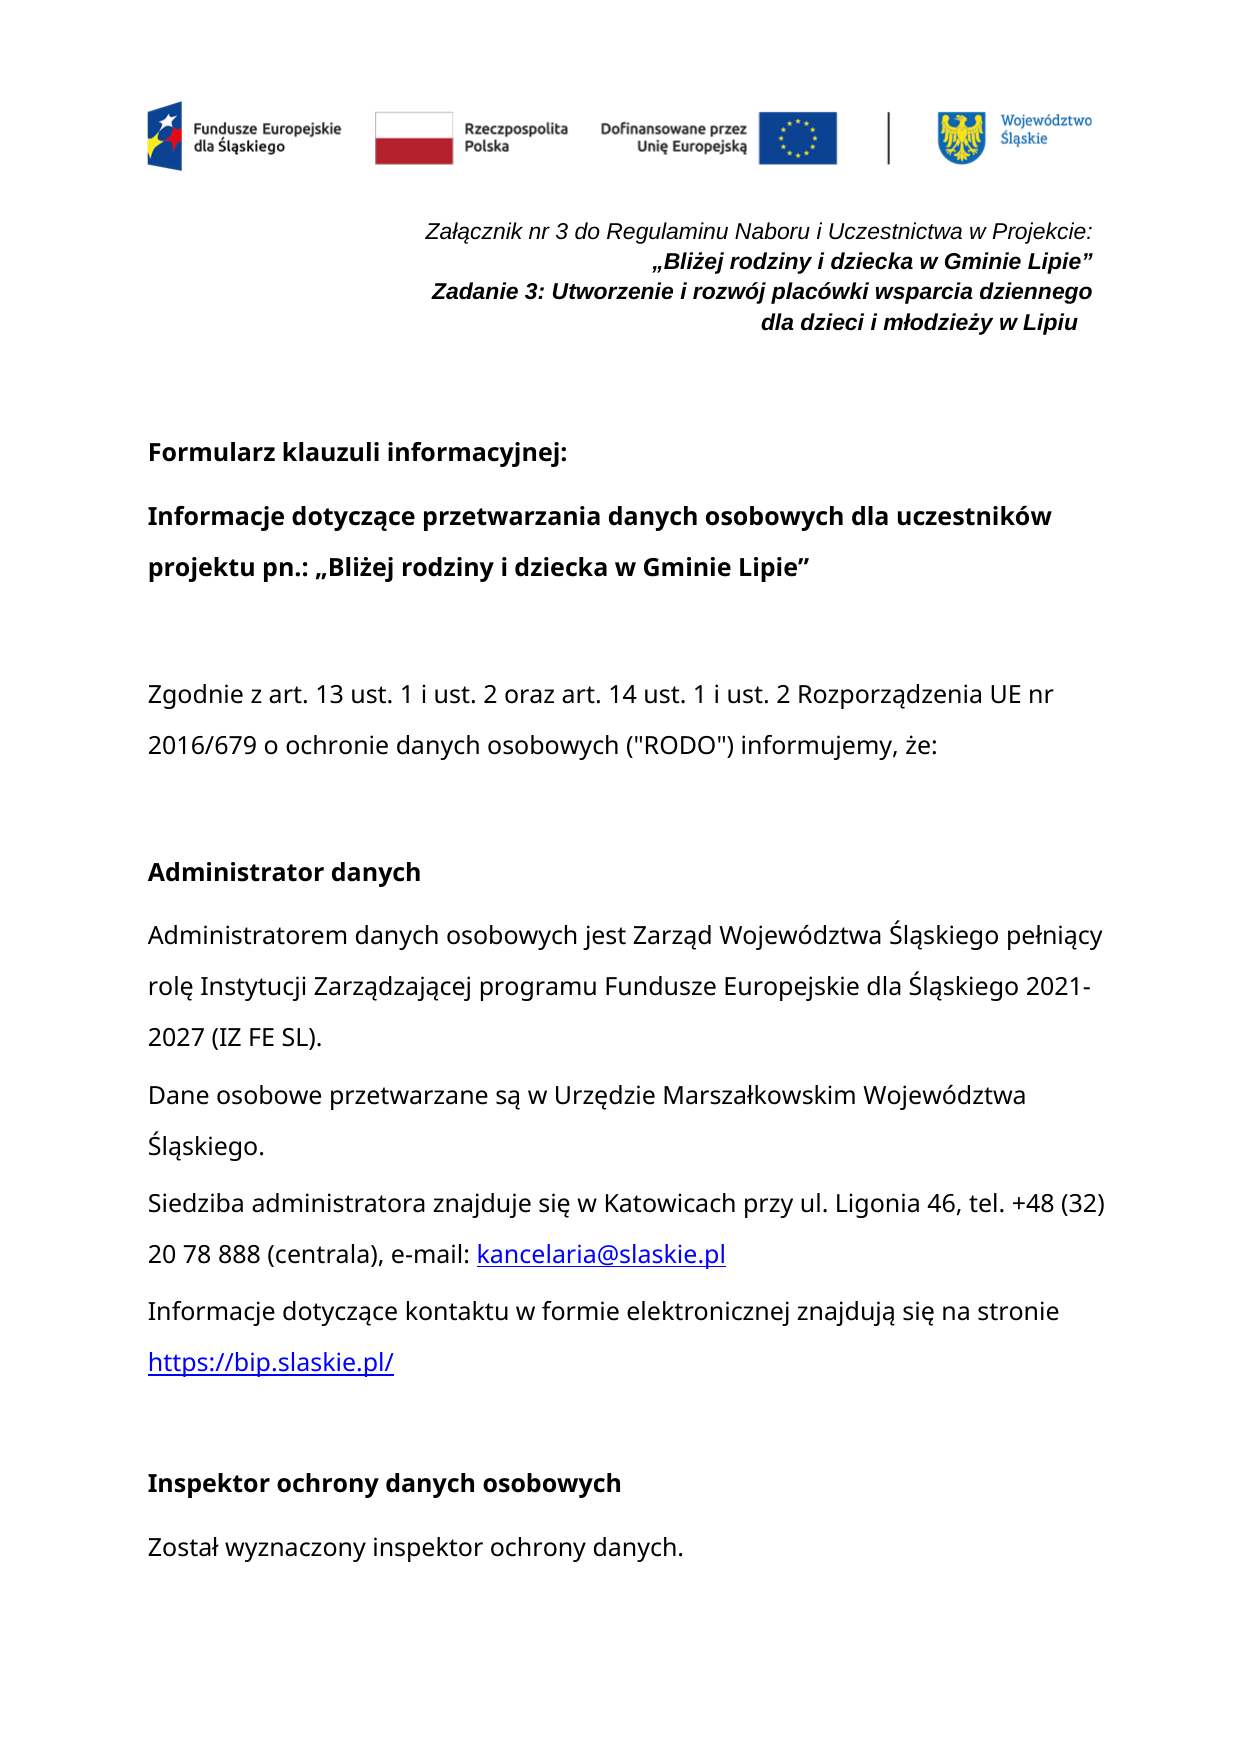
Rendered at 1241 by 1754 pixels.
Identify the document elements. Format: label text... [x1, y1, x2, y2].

text Dane osobowe przetwarzane są w Urzędzie Marszałkowskim Województwa Śląskiego. [148, 1077, 1122, 1162]
text Formularz klauzuli informacyjnej: [148, 435, 1122, 469]
picture [147, 101, 1092, 171]
text Zadanie 3: Utworzenie i rozwój placówki wsparcia dziennego [148, 278, 1093, 304]
text Informacje dotyczące kontaktu w formie elektronicznej znajdują się na stronie https://bip.slaskie.pl/ [148, 1294, 1122, 1379]
text Administrator danych [148, 854, 1122, 888]
text dla dzieci i młodzieży w Lipiu [148, 308, 1093, 367]
text Załącznik nr 3 do Regulaminu Naboru i Uczestnictwa w Projekcie: [148, 218, 1093, 244]
text Administratorem danych osobowych jest Zarząd Województwa Śląskiego pełniący rolę Instytucji Zarządzającej programu Fundusze Europejskie dla Śląskiego 2021-2027 (IZ FE SL). [148, 918, 1122, 1054]
text Inspektor ochrony danych osobowych [148, 1466, 1122, 1500]
text „Bliżej rodziny i dziecka w Gminie Lipie” [148, 248, 1093, 274]
text Siedziba administratora znajduje się w Katowicach przy ul. Ligonia 46, tel. +48 (32) 20 78 888 (centrala), e-mail: kancelaria@slaskie.pl [148, 1186, 1122, 1271]
text Zgodnie z art. 13 ust. 1 i ust. 2 oraz art. 14 ust. 1 i ust. 2 Rozporządzenia UE nr 2016/679 o ochronie danych osobowych ("RODO") informujemy, że: [148, 676, 1122, 761]
text Informacje dotyczące przetwarzania danych osobowych dla uczestników projektu pn.: „Bliżej rodziny i dziecka w Gminie Lipie” [148, 498, 1122, 583]
text Został wyznaczony inspektor ochrony danych. [148, 1529, 1122, 1563]
